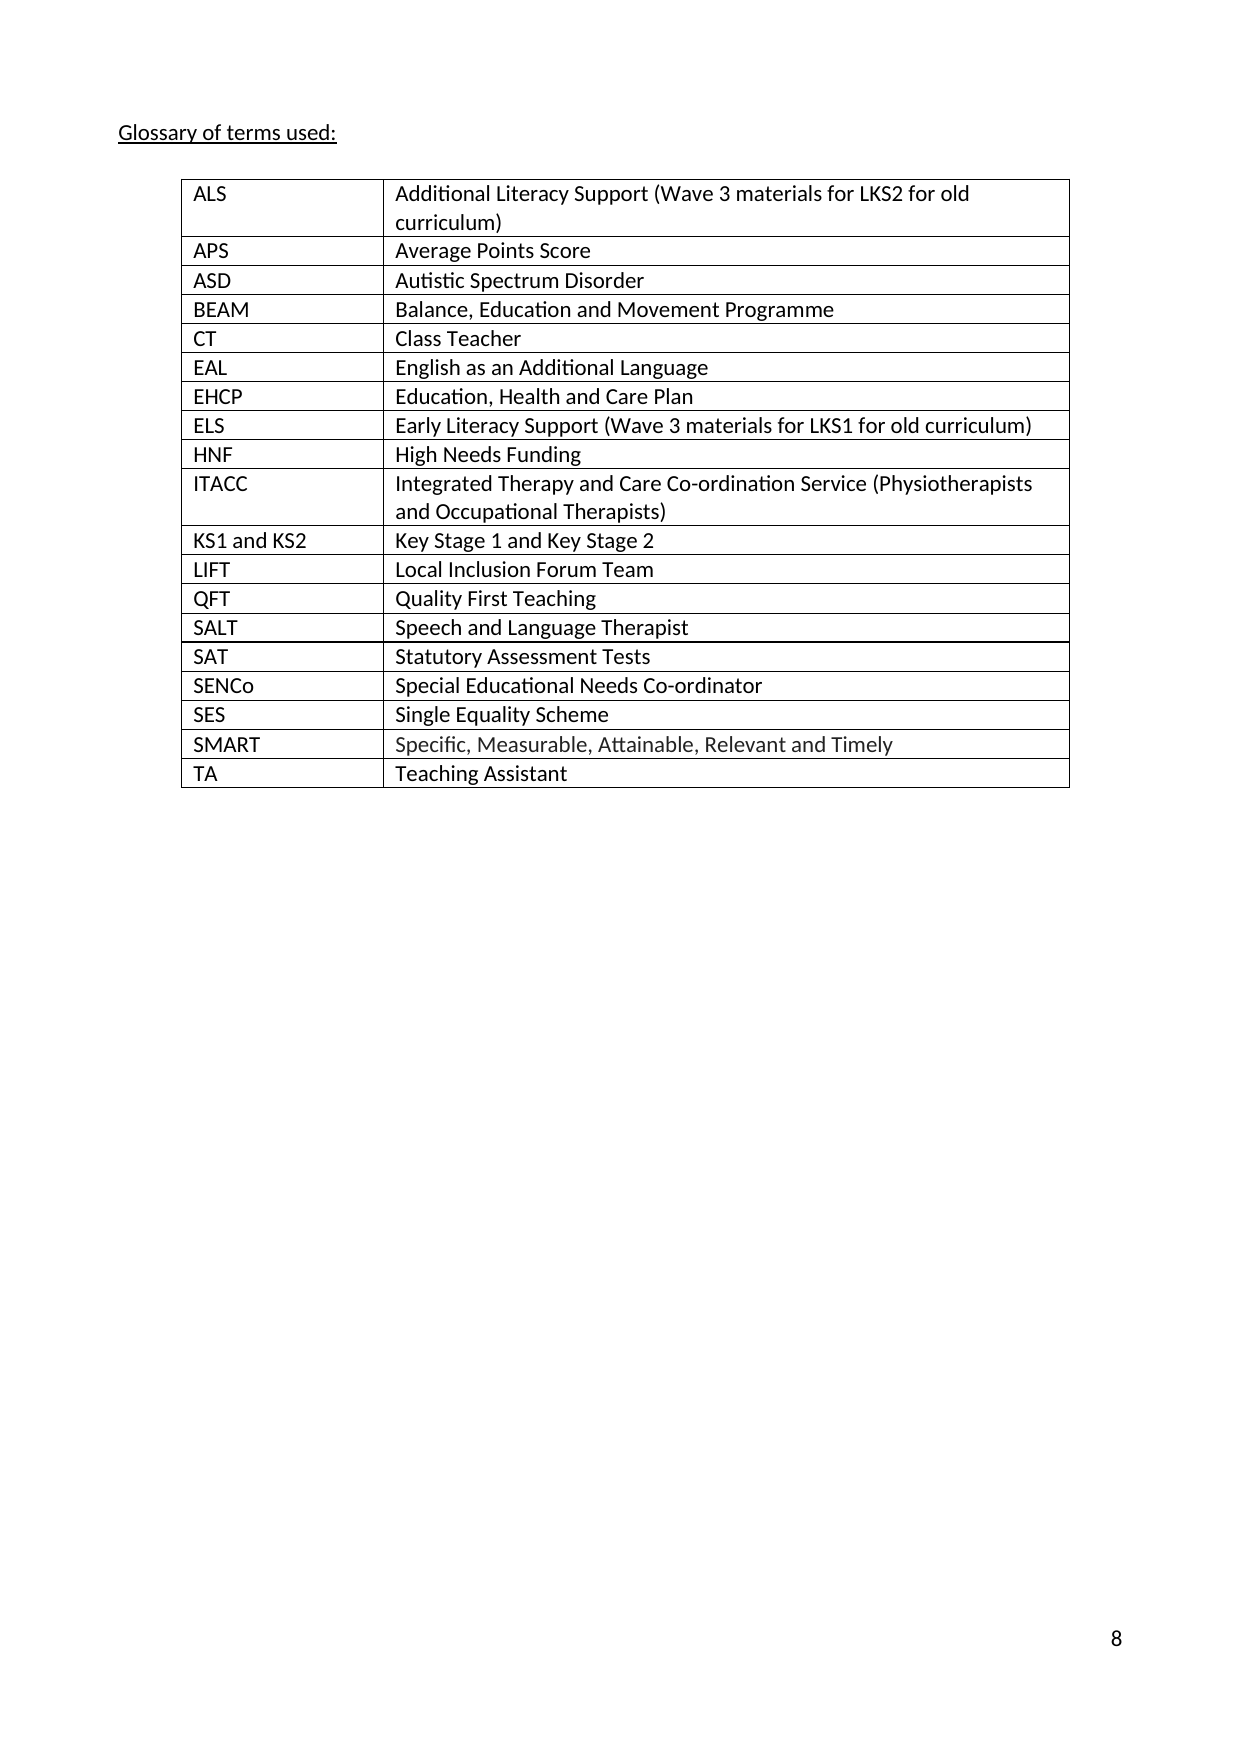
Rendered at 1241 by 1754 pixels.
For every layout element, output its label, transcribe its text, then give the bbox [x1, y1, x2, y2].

table_cell Local Inclusion Forum Team [384, 555, 1069, 583]
list Glossary of terms used: [118, 118, 1122, 146]
table_cell Single Equality Scheme [384, 701, 1069, 729]
table_header Additional Literacy Support (Wave 3 materials for LKS2 for old curriculum) [384, 180, 1069, 236]
table_cell Average Points Score [384, 237, 1069, 265]
table_cell KS1 and KS2 [182, 526, 383, 554]
table_cell Special Educational Needs Co-ordinator [384, 672, 1069, 699]
table_cell SMART [182, 730, 383, 758]
table_cell ASD [182, 266, 383, 294]
table_cell English as an Additional Language [384, 353, 1069, 381]
table_cell SENCo [182, 672, 383, 699]
table_cell CT [182, 324, 383, 352]
table_cell APS [182, 237, 383, 265]
table_cell Early Literacy Support (Wave 3 materials for LKS1 for old curriculum) [384, 411, 1069, 439]
table_cell QFT [182, 584, 383, 612]
table_cell Education, Health and Care Plan [384, 382, 1069, 410]
table_cell Statutory Assessment Tests [384, 643, 1069, 671]
table_cell Quality First Teaching [384, 584, 1069, 612]
table_cell EHCP [182, 382, 383, 410]
table_cell EAL [182, 353, 383, 381]
table_cell LIFT [182, 555, 383, 583]
table_cell SES [182, 701, 383, 729]
table_cell Class Teacher [384, 324, 1069, 352]
table_cell HNF [182, 440, 383, 468]
table_cell TA [182, 759, 383, 787]
table_cell Balance, Education and Movement Programme [384, 295, 1069, 323]
table_cell High Needs Funding [384, 440, 1069, 468]
table_cell Specific, Measurable, Attainable, Relevant and Timely [384, 730, 1069, 758]
table_cell BEAM [182, 295, 383, 323]
table_cell SALT [182, 614, 383, 641]
table_cell Integrated Therapy and Care Co-ordination Service (Physiotherapists and Occupational Therapists) [384, 469, 1069, 525]
table_cell SAT [182, 643, 383, 671]
table_cell ELS [182, 411, 383, 439]
table_cell Speech and Language Therapist [384, 614, 1069, 641]
table_cell Key Stage 1 and Key Stage 2 [384, 526, 1069, 554]
table_cell Autistic Spectrum Disorder [384, 266, 1069, 294]
table_header ALS [182, 180, 383, 236]
table_cell ITACC [182, 469, 383, 525]
table_cell Teaching Assistant [384, 759, 1069, 787]
